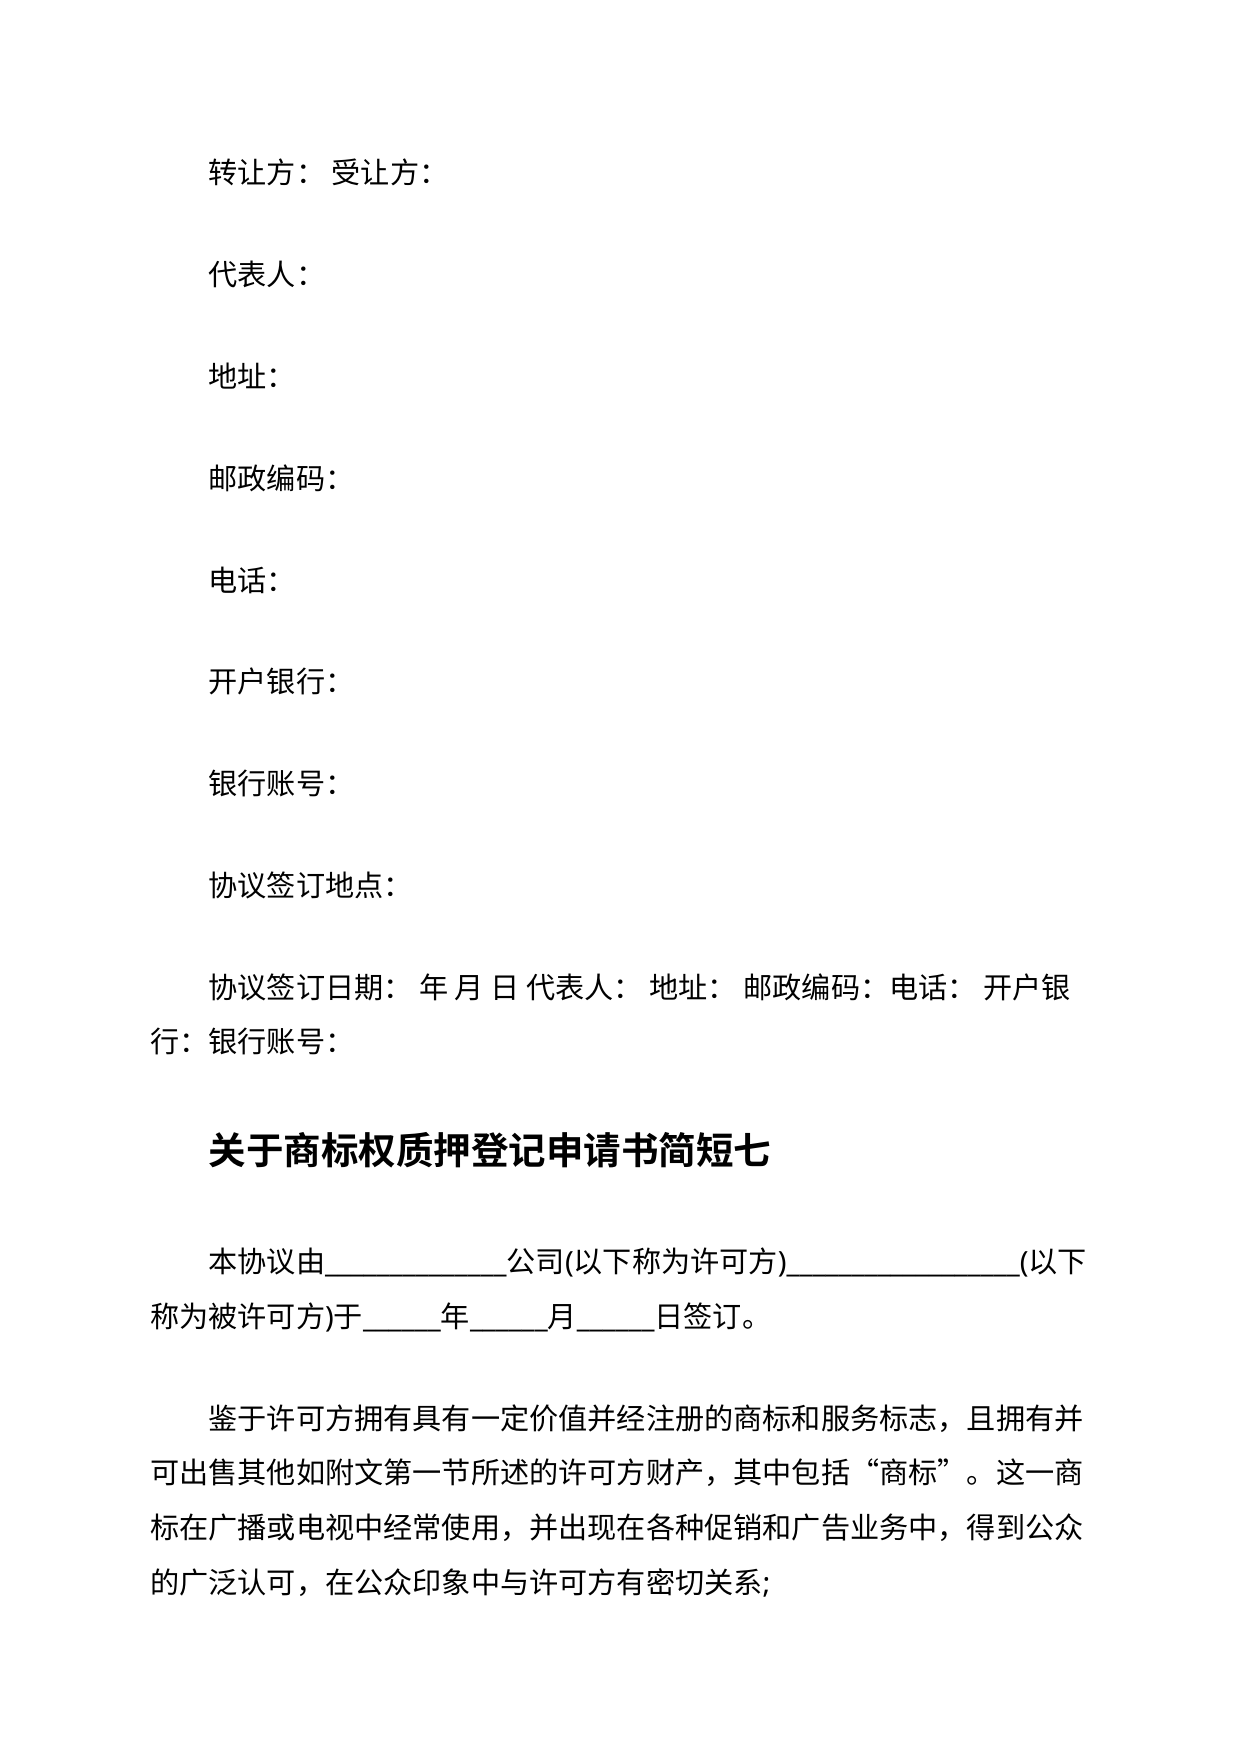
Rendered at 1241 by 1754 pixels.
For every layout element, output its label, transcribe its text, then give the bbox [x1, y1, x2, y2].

text 开户银行： [150, 659, 1090, 701]
text 电话： [150, 557, 1090, 599]
text 关于商标权质押登记申请书简短七 [150, 1121, 1090, 1175]
text 邮政编码： [150, 455, 1090, 498]
text 协议签订地点： [150, 862, 1090, 905]
text 协议签订日期： 年 月 日 代表人： 地址： 邮政编码：电话： 开户银行：银行账号： [150, 964, 1090, 1061]
text 转让方： 受让方： [150, 150, 1090, 192]
text 银行账号： [150, 761, 1090, 803]
text 地址： [150, 353, 1090, 396]
text 鉴于许可方拥有具有一定价值并经注册的商标和服务标志，且拥有并可出售其他如附文第一节所述的许可方财产，其中包括“商标”。这一商标在广播或电视中经常使用，并出现在各种促销和广告业务中，得到公众的广泛认可，在公众印象中与许可方有密切关系; [150, 1395, 1090, 1602]
text 本协议由______________公司(以下称为许可方)__________________(以下称为被许可方)于______年______月______日签订。 [150, 1238, 1090, 1336]
text 代表人： [150, 252, 1090, 294]
